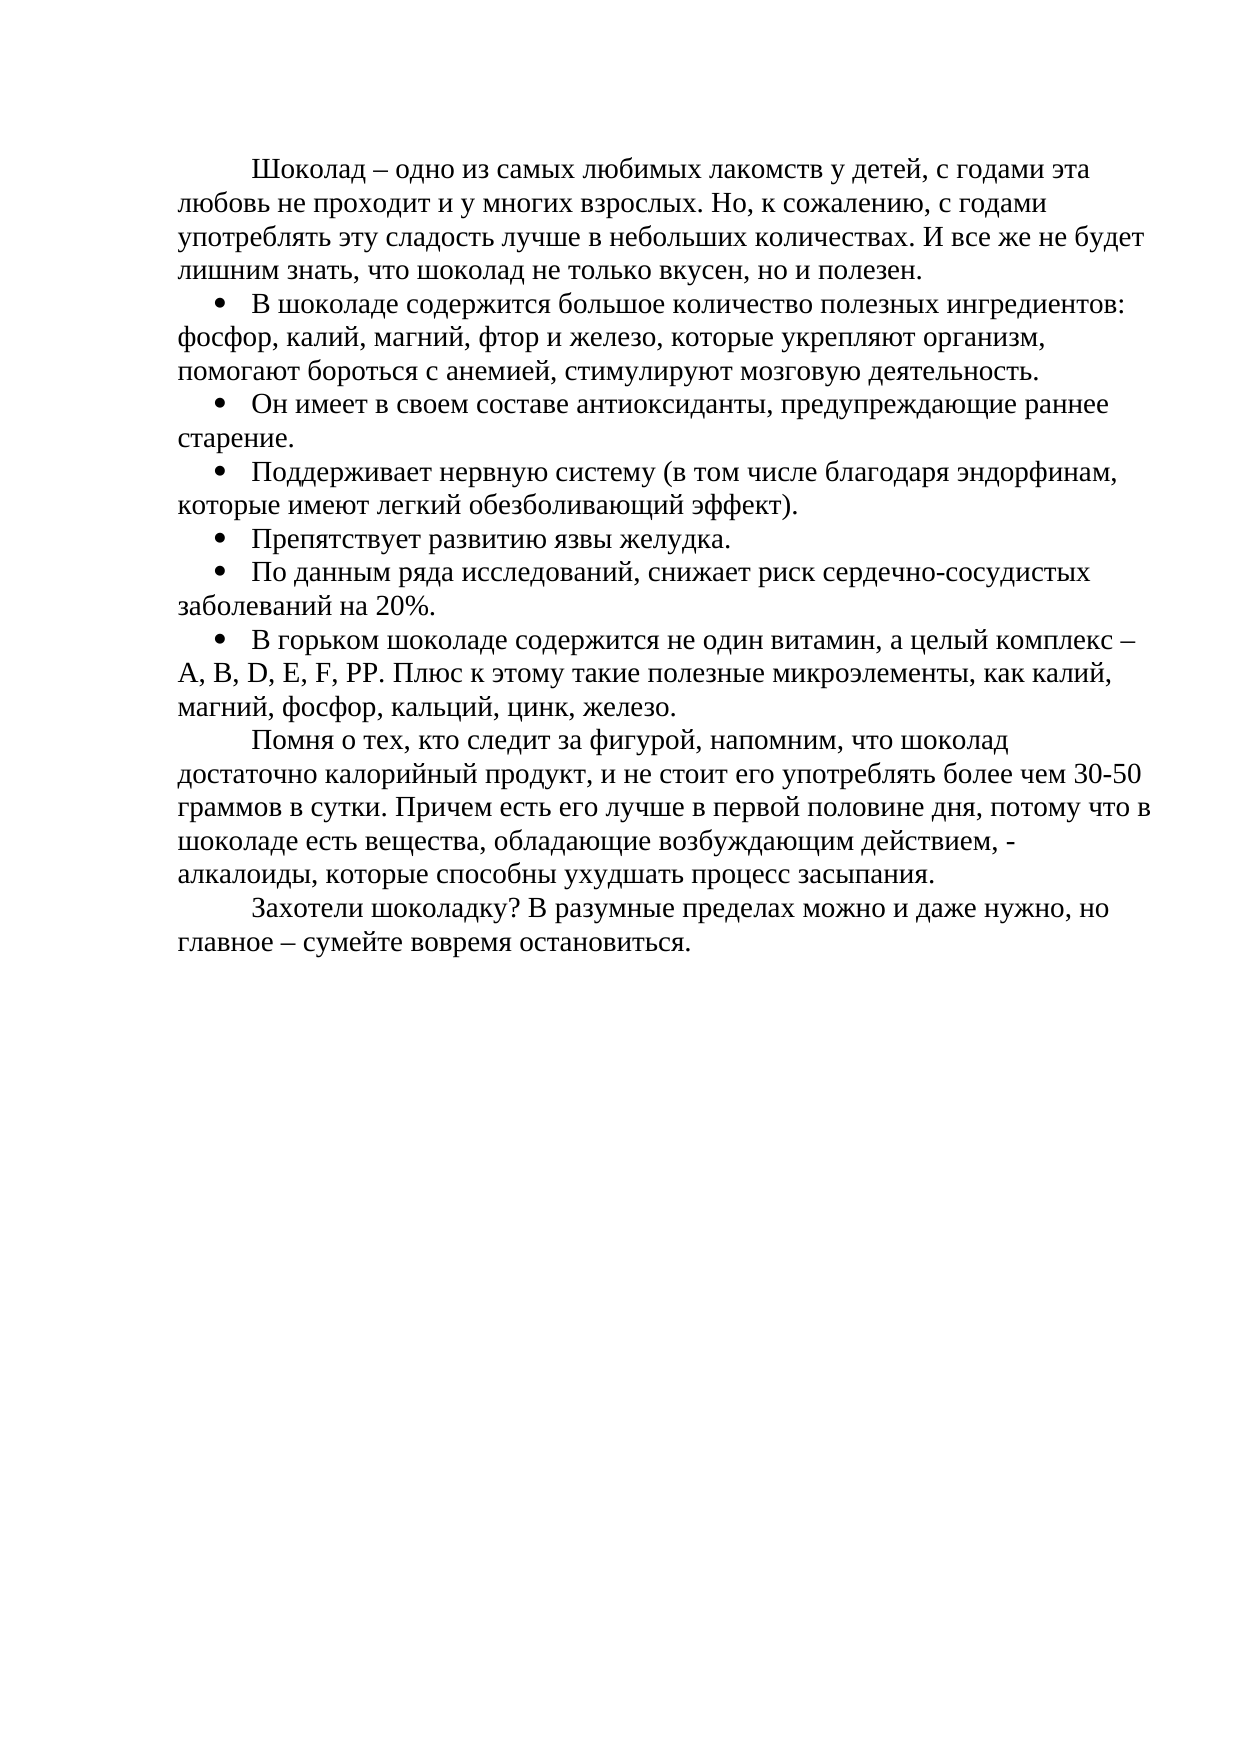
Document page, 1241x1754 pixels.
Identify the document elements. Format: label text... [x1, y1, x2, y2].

list По данным ряда исследований, снижает риск сердечно-сосудистых заболеваний на 20%. [177, 554, 1152, 622]
list Он имеет в своем составе антиоксиданты, предупреждающие раннее старение. [177, 387, 1152, 454]
list Поддерживает нервную систему (в том числе благодаря эндорфинам, которые имеют легкий обезболивающий эффект). [177, 454, 1152, 521]
text Шоколад – одно из самых любимых лакомств у детей, с годами эта любовь не проходит и у многих взрослых. Но, к сожалению, с годами употреблять эту сладость лучше в небольших количествах. И все же не будет лишним знать, что шоколад не только вкусен, но и полезен. [177, 152, 1152, 286]
list Препятствует развитию язвы желудка. [177, 521, 1152, 554]
text Помня о тех, кто следит за фигурой, напомним, что шоколад достаточно калорийный продукт, и не стоит его употреблять более чем 30-50 граммов в сутки. Причем есть его лучше в первой половине дня, потому что в шоколаде есть вещества, обладающие возбуждающим действием, - алкалоиды, которые способны ухудшать процесс засыпания. [177, 722, 1152, 890]
list В шоколаде содержится большое количество полезных ингредиентов: фосфор, калий, магний, фтор и железо, которые укрепляют организм, помогают бороться с анемией, стимулируют мозговую деятельность. [177, 286, 1152, 387]
text Захотели шоколадку? В разумные пределах можно и даже нужно, но главное – сумейте вовремя остановиться. [177, 890, 1152, 957]
list В горьком шоколаде содержится не один витамин, а целый комплекс – А, В, D, Е, F, РР. Плюс к этому такие полезные микроэлементы, как калий, магний, фосфор, кальций, цинк, железо. [177, 622, 1152, 722]
